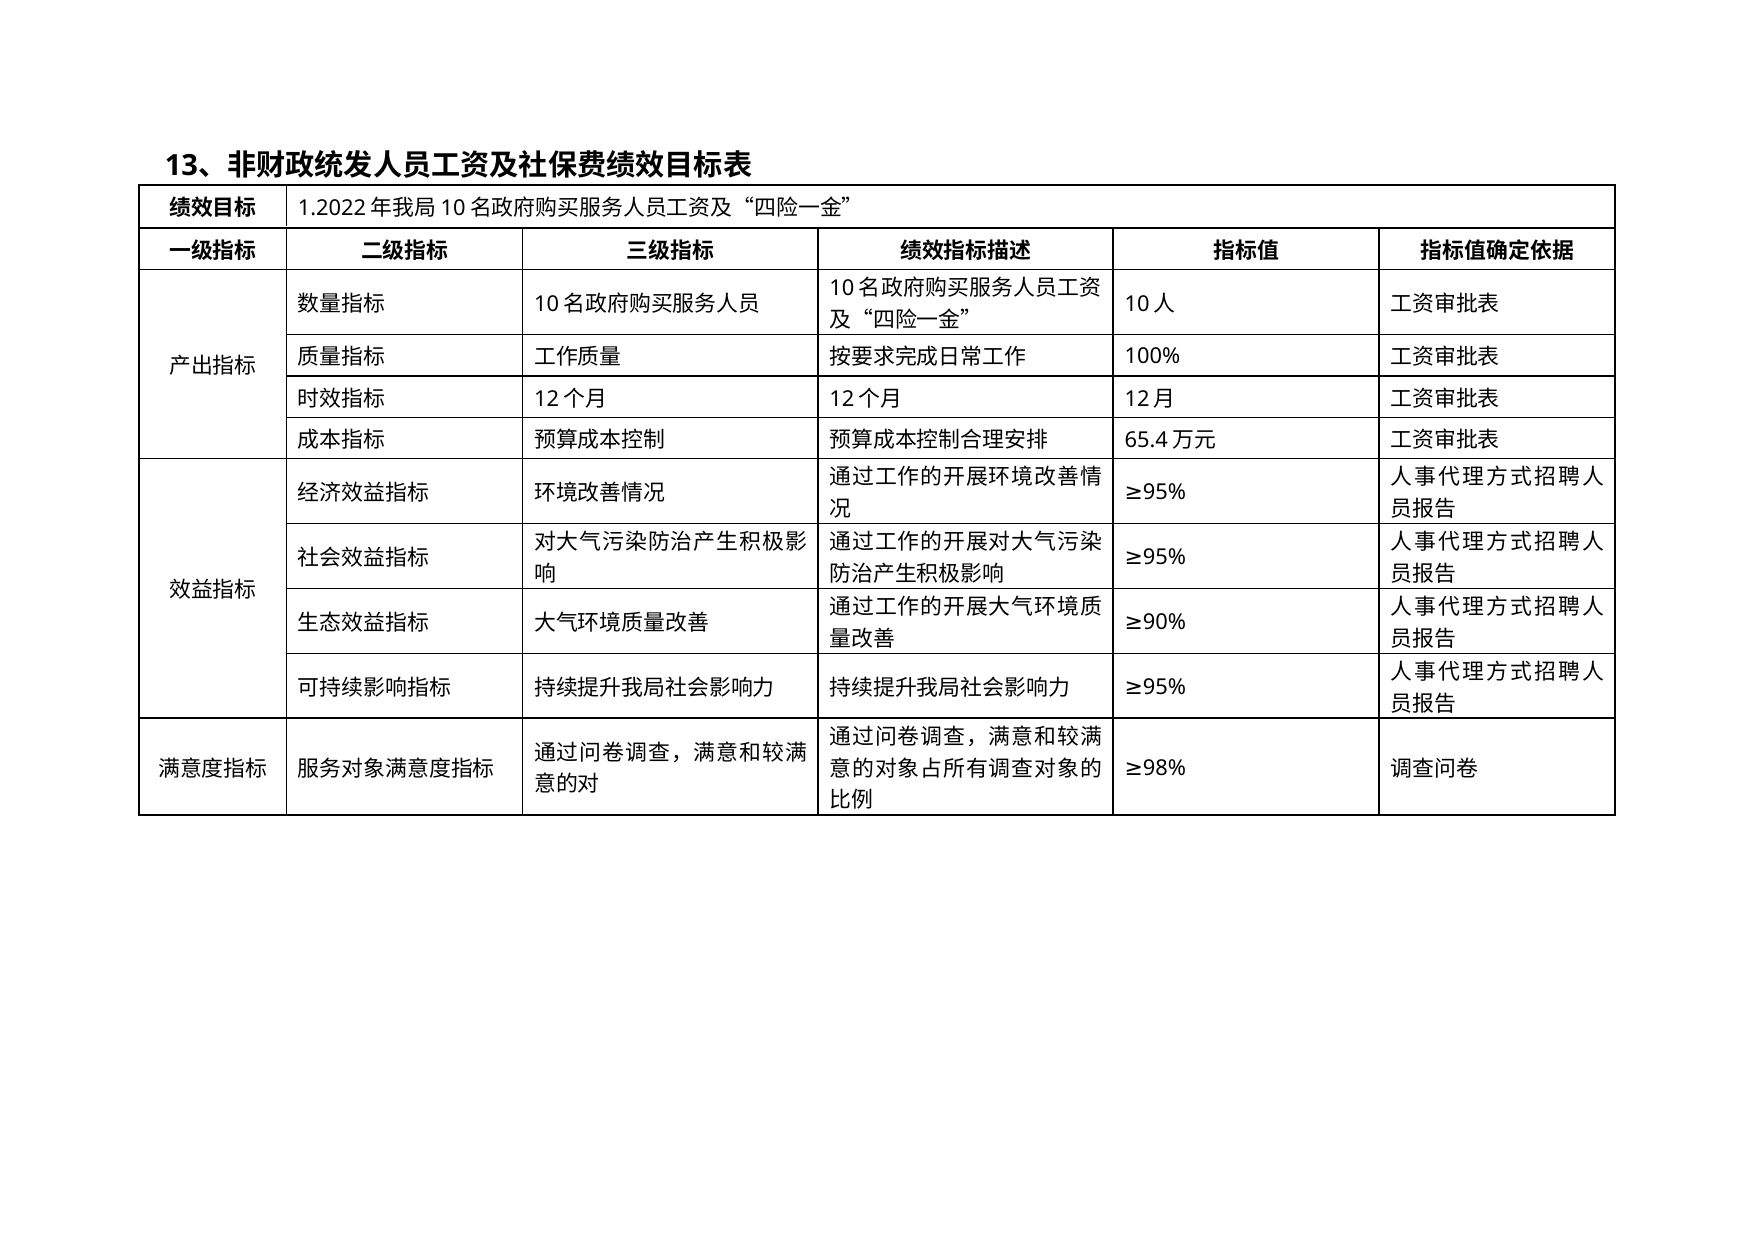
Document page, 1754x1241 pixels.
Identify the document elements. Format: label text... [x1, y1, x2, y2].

table_cell 工资审批表 [1380, 335, 1614, 375]
table_cell 人事代理方式招聘人员报告 [1380, 654, 1614, 717]
table_cell 服务对象满意度指标 [287, 719, 522, 814]
table_header 指标值确定依据 [1380, 229, 1614, 269]
table_cell 数量指标 [287, 270, 522, 334]
table_cell 12个月 [819, 377, 1112, 416]
table_cell 人事代理方式招聘人员报告 [1380, 459, 1614, 523]
table_header 指标值 [1114, 229, 1378, 269]
table_cell 预算成本控制合理安排 [819, 418, 1112, 458]
table_cell 工资审批表 [1380, 377, 1614, 416]
table_cell 成本指标 [287, 418, 522, 458]
table_cell ≥98% [1114, 719, 1378, 814]
table_cell 通过问卷调查，满意和较满意的对 [523, 719, 817, 814]
table_cell 10名政府购买服务人员工资及“四险一金” [819, 270, 1112, 334]
table_cell 时效指标 [287, 377, 522, 416]
table_cell ≥95% [1114, 459, 1378, 523]
table_cell 10人 [1114, 270, 1378, 334]
table_cell 通过工作的开展大气环境质量改善 [819, 589, 1112, 652]
table_cell 12月 [1114, 377, 1378, 416]
table_cell 通过工作的开展环境改善情况 [819, 459, 1112, 523]
table_cell 环境改善情况 [523, 459, 817, 523]
table_cell 可持续影响指标 [287, 654, 522, 717]
table_cell ≥95% [1114, 524, 1378, 587]
table_header 一级指标 [140, 229, 286, 269]
table_cell 工资审批表 [1380, 270, 1614, 334]
table_cell 效益指标 [140, 459, 286, 717]
table_cell 生态效益指标 [287, 589, 522, 652]
table_cell 对大气污染防治产生积极影响 [523, 524, 817, 587]
table_cell 调查问卷 [1380, 719, 1614, 814]
table_cell 大气环境质量改善 [523, 589, 817, 652]
table_cell 工资审批表 [1380, 418, 1614, 458]
table_cell ≥90% [1114, 589, 1378, 652]
table_cell 经济效益指标 [287, 459, 522, 523]
table_cell 预算成本控制 [523, 418, 817, 458]
table_cell 社会效益指标 [287, 524, 522, 587]
table_header 1.2022年我局10名政府购买服务人员工资及“四险一金” [287, 186, 1614, 226]
table_header 二级指标 [287, 229, 522, 269]
table_cell 100% [1114, 335, 1378, 375]
table_header 绩效指标描述 [819, 229, 1112, 269]
table_cell 人事代理方式招聘人员报告 [1380, 524, 1614, 587]
table_cell 通过问卷调查，满意和较满意的对象占所有调查对象的比例 [819, 719, 1112, 814]
table_cell 质量指标 [287, 335, 522, 375]
table_cell 按要求完成日常工作 [819, 335, 1112, 375]
table_cell 工作质量 [523, 335, 817, 375]
table_cell 满意度指标 [140, 719, 286, 814]
table_cell 人事代理方式招聘人员报告 [1380, 589, 1614, 652]
table_cell 通过工作的开展对大气污染防治产生积极影响 [819, 524, 1112, 587]
table_header 绩效目标 [140, 186, 286, 226]
table_cell 产出指标 [140, 270, 286, 458]
table_header 三级指标 [523, 229, 817, 269]
text 13、非财政统发人员工资及社保费绩效目标表 [106, 142, 1648, 184]
table_cell ≥95% [1114, 654, 1378, 717]
table_cell 10名政府购买服务人员 [523, 270, 817, 334]
table_cell 12个月 [523, 377, 817, 416]
table_cell 持续提升我局社会影响力 [523, 654, 817, 717]
table_cell 持续提升我局社会影响力 [819, 654, 1112, 717]
table_cell 65.4万元 [1114, 418, 1378, 458]
